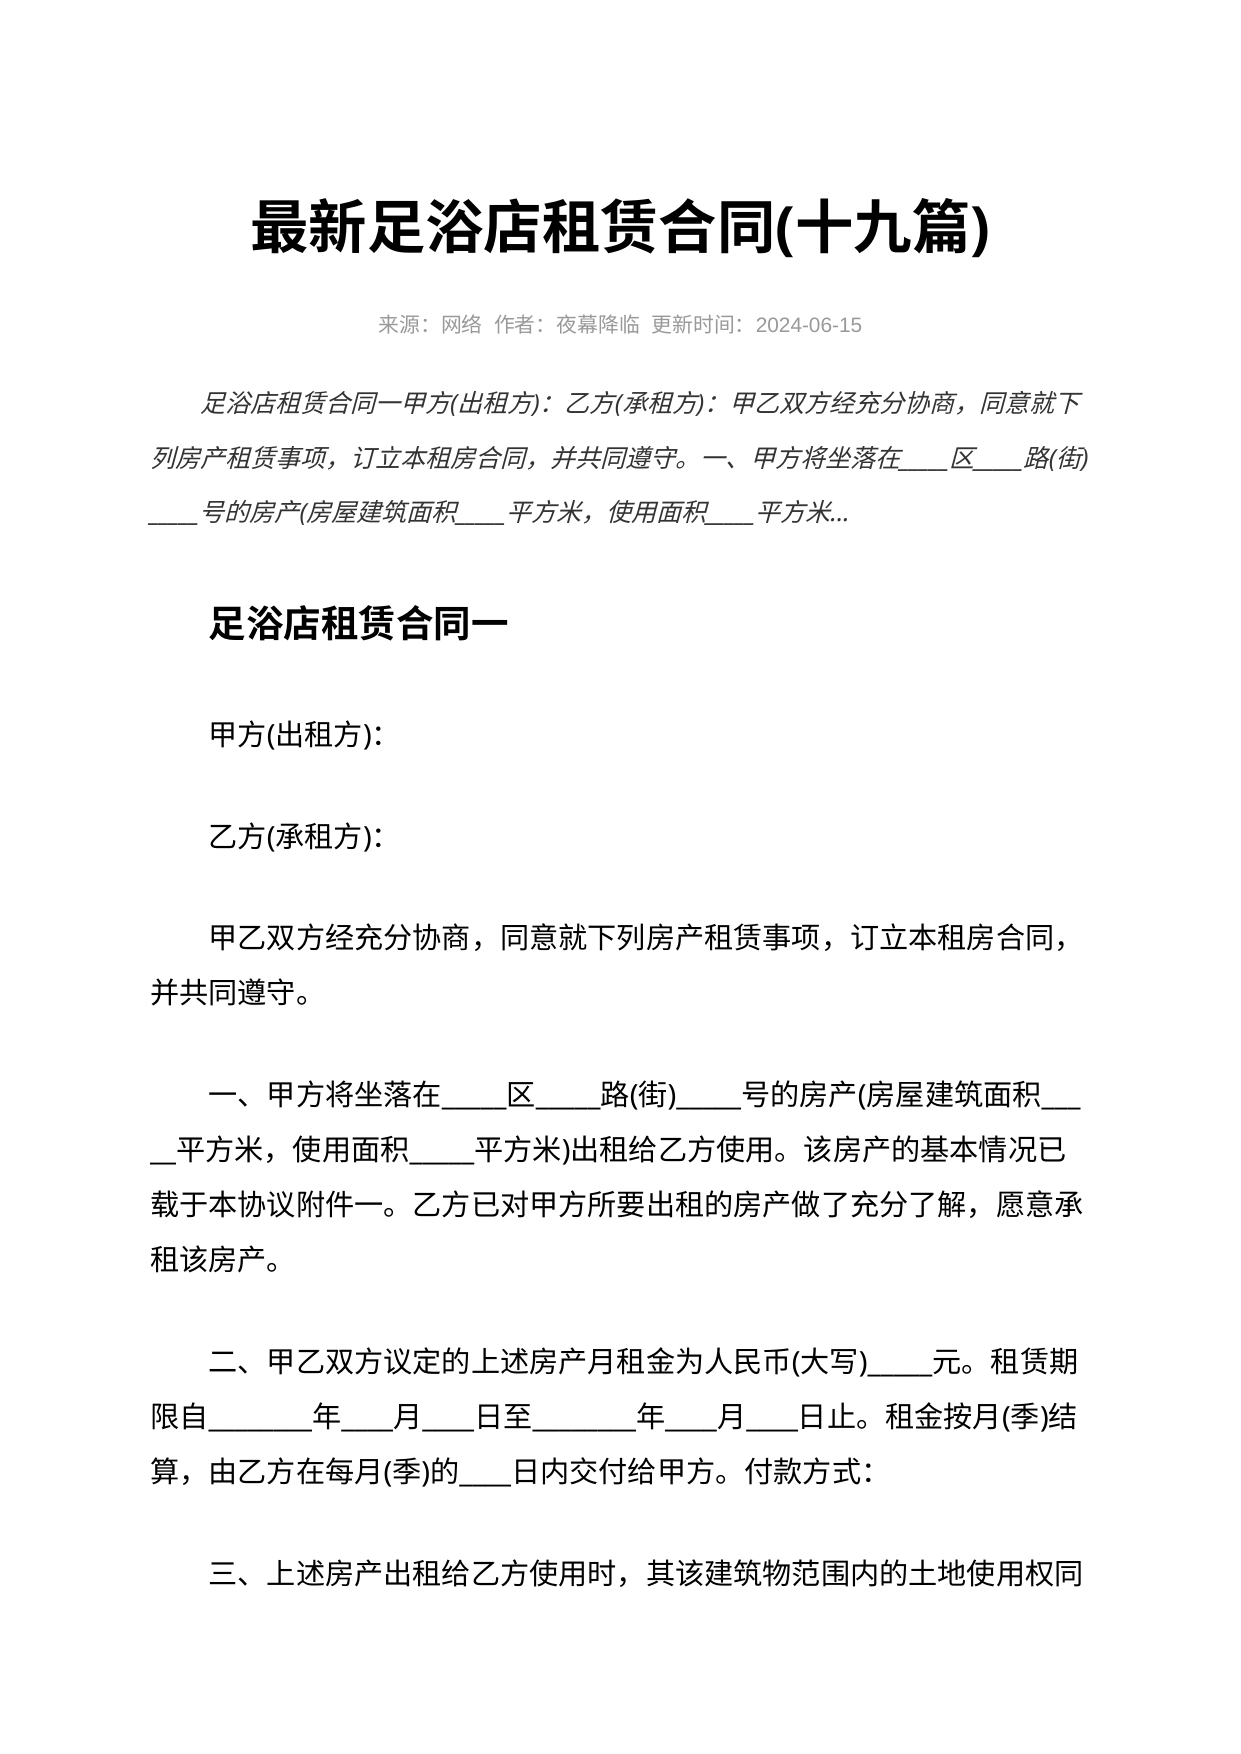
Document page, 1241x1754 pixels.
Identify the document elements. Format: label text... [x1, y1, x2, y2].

subtitle 最新足浴店租赁合同(十九篇) [150, 181, 1090, 266]
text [150, 1550, 1090, 1593]
text 甲乙双方经充分协商，同意就下列房产租赁事项，订立本租房合同，并共同遵守。 [150, 915, 1090, 1012]
text 来源：网络 作者：夜幕降临 更新时间：2024-06-15 [150, 313, 1090, 337]
text 一、甲方将坐落在_____区_____路(街)_____号的房产(房屋建筑面积_____平方米，使用面积_____平方米)出租给乙方使用。该房产的基本情况已载于本协议附件一。乙方已对甲方所要出租的房产做了充分了解，愿意承租该房产。 [150, 1072, 1090, 1279]
text 乙方(承租方)： [150, 813, 1090, 856]
text 二、甲乙双方议定的上述房产月租金为人民币(大写)_____元。租赁期限自________年____月____日至________年____月____日止。租金按月(季)结算，由乙方在每月(季)的____日内交付给甲方。付款方式： [150, 1338, 1090, 1491]
text 足浴店租赁合同一甲方(出租方)：乙方(承租方)：甲乙双方经充分协商，同意就下列房产租赁事项，订立本租房合同，并共同遵守。一、甲方将坐落在_____区_____路(街)_____号的房产(房屋建筑面积_____平方米，使用面积_____平方米... [150, 384, 1090, 529]
text 甲方(出租方)： [150, 711, 1090, 753]
text 足浴店租赁合同一 [150, 594, 1090, 648]
